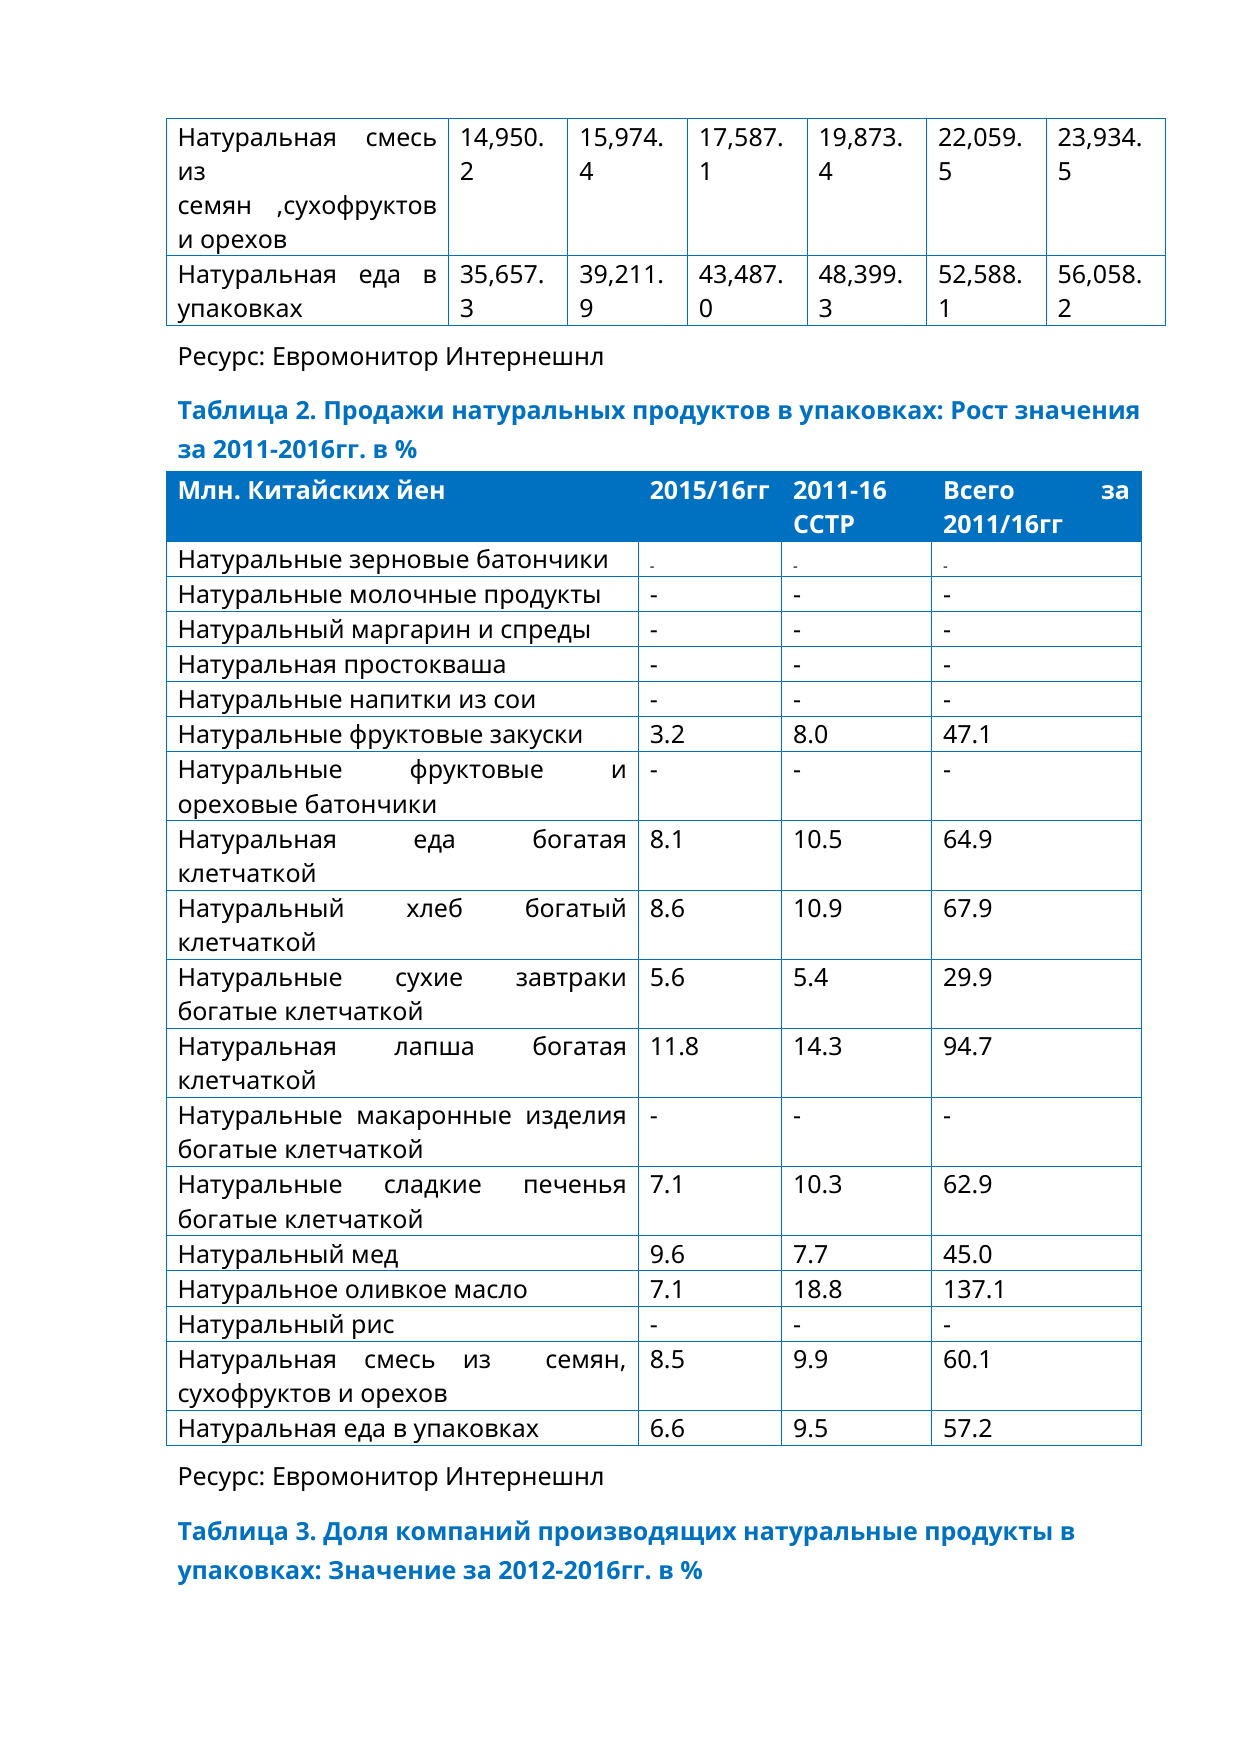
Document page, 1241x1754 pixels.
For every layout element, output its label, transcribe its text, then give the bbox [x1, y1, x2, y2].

table_cell Натуральное оливкое масло [167, 1271, 638, 1306]
table_cell Натуральный маргарин и спреды [167, 612, 638, 646]
table_cell - [932, 1098, 1141, 1166]
table_cell Натуральная смесь из семян, сухофруктов и орехов [167, 1342, 638, 1410]
table_cell - [639, 612, 781, 646]
table_cell - [932, 682, 1141, 716]
table_cell 14.3 [782, 1029, 931, 1097]
table_cell 3.2 [639, 717, 781, 751]
table_cell 64.9 [932, 821, 1141, 889]
table_header 2015/16гг [639, 473, 781, 541]
table_cell 9.5 [782, 1411, 931, 1445]
table_cell 15,974.4 [568, 119, 687, 255]
text Таблица 3. Доля компаний производящих натуральные продукты в упаковках: Значение за 2012-2016гг. в % [177, 1513, 1152, 1587]
table_cell - [932, 542, 1141, 576]
table_cell 62.9 [932, 1167, 1141, 1235]
table_cell Натуральный хлеб богатый клетчаткой [167, 891, 638, 959]
table_cell 8.5 [639, 1342, 781, 1410]
table_cell - [932, 752, 1141, 820]
table_cell 8.6 [639, 891, 781, 959]
text Ресурс: Евромонитор Интернешнл [177, 1458, 1152, 1492]
table_cell - [932, 612, 1141, 646]
table_header Всего за 2011/16гг [932, 473, 1141, 541]
table_cell 22,059.5 [927, 119, 1046, 255]
table_cell 10.5 [782, 821, 931, 889]
table_cell - [782, 542, 931, 576]
table_cell - [932, 1307, 1141, 1341]
table_cell 7.7 [782, 1236, 931, 1270]
table_cell Натуральная смесь из семян ,сухофруктов и орехов [167, 119, 448, 255]
table_cell Натуральная еда в упаковках [167, 256, 448, 324]
table_cell - [782, 577, 931, 611]
table_cell 94.7 [932, 1029, 1141, 1097]
table_cell - [782, 612, 931, 646]
table_cell 8.0 [782, 717, 931, 751]
table_cell - [639, 1307, 781, 1341]
table_cell 5.4 [782, 960, 931, 1028]
table_cell 7.1 [639, 1167, 781, 1235]
table_cell Натуральные сухие завтраки богатые клетчаткой [167, 960, 638, 1028]
table_cell 60.1 [932, 1342, 1141, 1410]
table_cell Натуральные фруктовые закуски [167, 717, 638, 751]
table_cell - [782, 682, 931, 716]
table_cell - [639, 1098, 781, 1166]
table_cell - [932, 647, 1141, 681]
table_cell Натуральный рис [167, 1307, 638, 1341]
table_cell - [639, 682, 781, 716]
table_cell Натуральные фруктовые и ореховые батончики [167, 752, 638, 820]
table_header Млн. Китайских йен [167, 473, 638, 541]
table_cell 17,587.1 [688, 119, 807, 255]
table_cell 48,399.3 [808, 256, 926, 324]
table_cell 7.1 [639, 1271, 781, 1306]
table_cell 35,657.3 [449, 256, 567, 324]
table_cell 5.6 [639, 960, 781, 1028]
table_cell 45.0 [932, 1236, 1141, 1270]
table_cell Натуральная лапша богатая клетчаткой [167, 1029, 638, 1097]
table_cell 18.8 [782, 1271, 931, 1306]
table_cell Натуральные макаронные изделия богатые клетчаткой [167, 1098, 638, 1166]
table_cell 39,211.9 [568, 256, 687, 324]
table_cell Натуральные зерновые батончики [167, 542, 638, 576]
table_cell 6.6 [639, 1411, 781, 1445]
table_cell 57.2 [932, 1411, 1141, 1445]
text Ресурс: Евромонитор Интернешнл [177, 338, 1152, 372]
table_cell Натуральные напитки из сои [167, 682, 638, 716]
table_cell Натуральная еда богатая клетчаткой [167, 821, 638, 889]
table_cell 10.9 [782, 891, 931, 959]
table_cell 29.9 [932, 960, 1141, 1028]
table_cell - [782, 752, 931, 820]
table_cell Натуральные сладкие печенья богатые клетчаткой [167, 1167, 638, 1235]
table_cell Натуральные молочные продукты [167, 577, 638, 611]
table_cell 19,873.4 [808, 119, 926, 255]
table_header 2011-16 ССТР [782, 473, 931, 541]
table_cell - [639, 752, 781, 820]
table_cell - [782, 1307, 931, 1341]
table_cell 56,058.2 [1047, 256, 1165, 324]
table_cell - [782, 647, 931, 681]
table_cell - [782, 1098, 931, 1166]
table_cell 14,950.2 [449, 119, 567, 255]
table_cell - [932, 577, 1141, 611]
table_cell 137.1 [932, 1271, 1141, 1306]
table_cell 23,934.5 [1047, 119, 1165, 255]
table_cell 9.6 [639, 1236, 781, 1270]
table_cell - [639, 647, 781, 681]
table_cell 10.3 [782, 1167, 931, 1235]
table_cell - [639, 542, 781, 576]
table_cell Натуральный мед [167, 1236, 638, 1270]
text Таблица 2. Продажи натуральных продуктов в упаковках: Рост значения за 2011-2016гг. в % [177, 393, 1152, 466]
table_cell 47.1 [932, 717, 1141, 751]
table_cell 52,588.1 [927, 256, 1046, 324]
table_cell Натуральная еда в упаковках [167, 1411, 638, 1445]
table_cell 11.8 [639, 1029, 781, 1097]
table_cell 9.9 [782, 1342, 931, 1410]
table_cell 67.9 [932, 891, 1141, 959]
table_cell - [639, 577, 781, 611]
table_cell 43,487.0 [688, 256, 807, 324]
table_cell 8.1 [639, 821, 781, 889]
table_cell Натуральная простокваша [167, 647, 638, 681]
